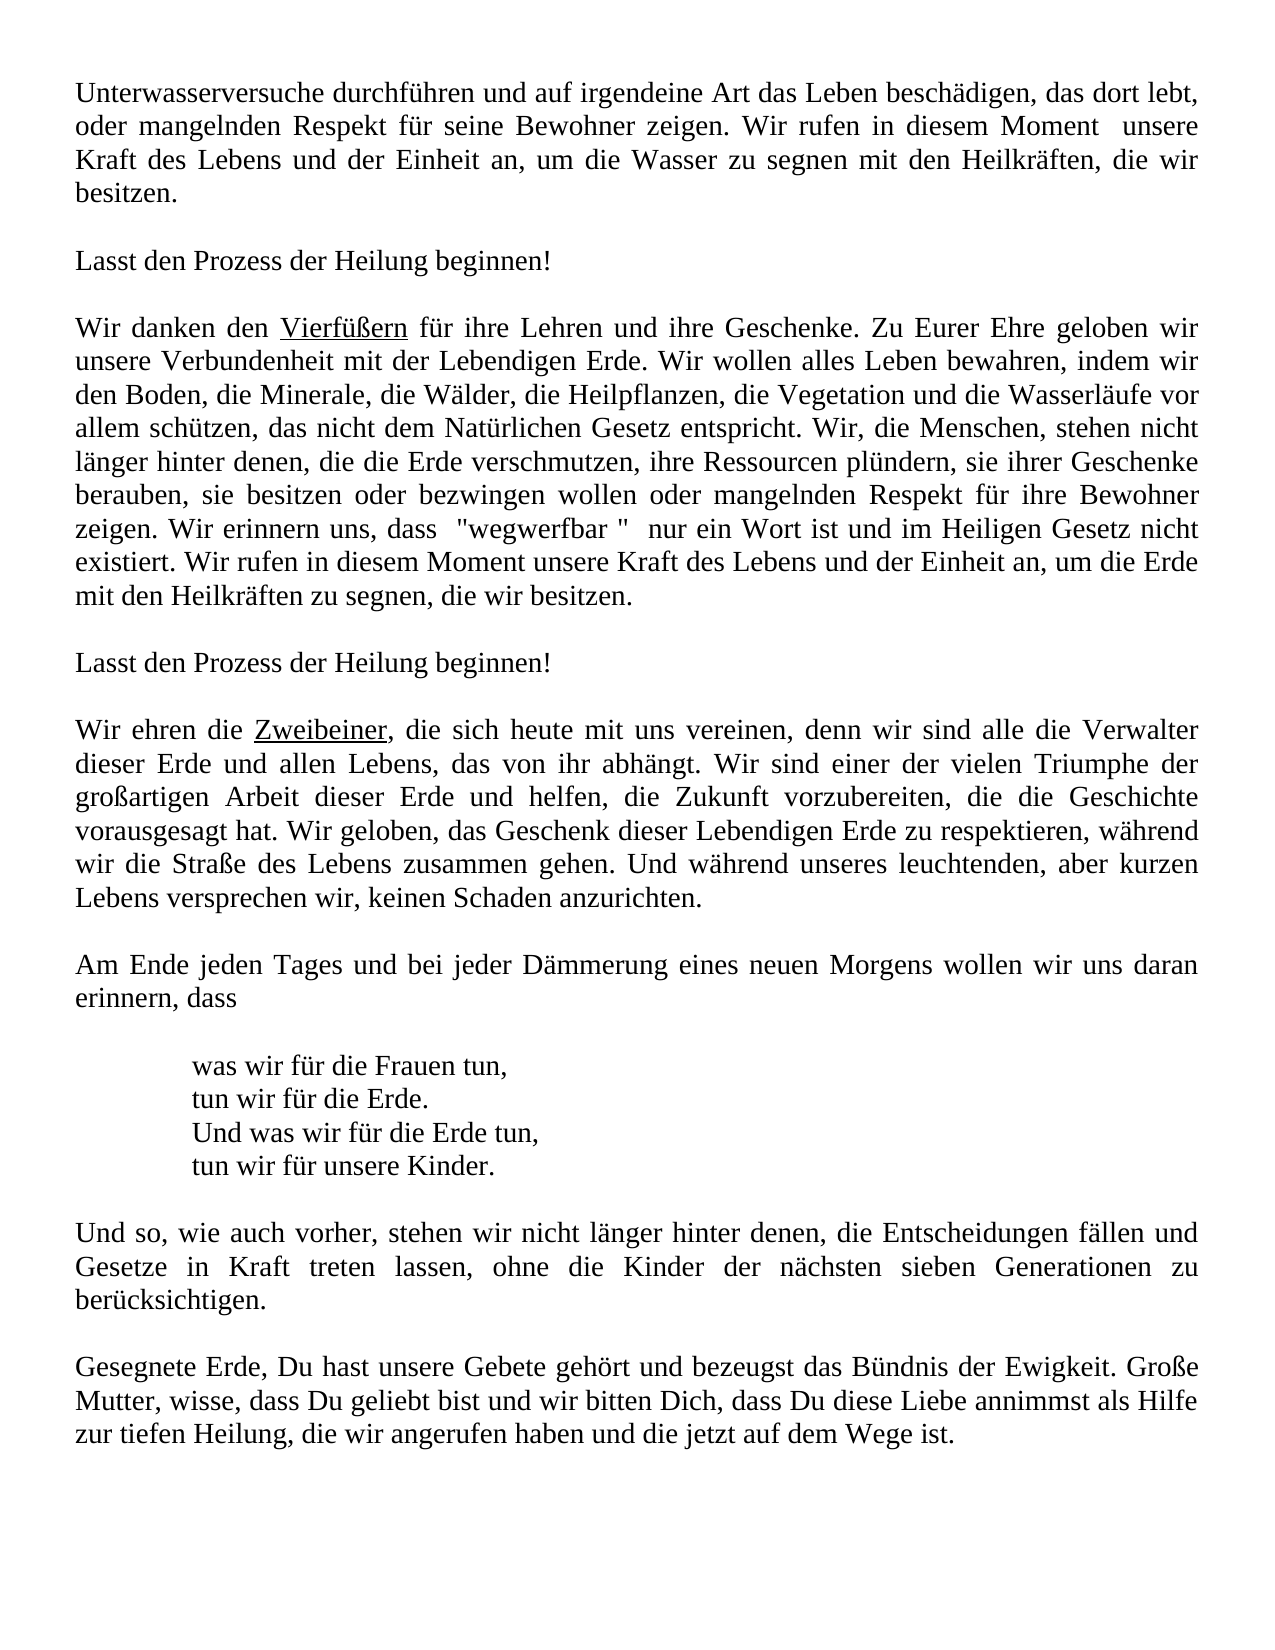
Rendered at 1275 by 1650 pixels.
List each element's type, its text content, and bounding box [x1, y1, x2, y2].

text Lasst den Prozess der Heilung beginnen! [75, 645, 1200, 679]
text Wir danken den Vierfüßern für ihre Lehren und ihre Geschenke. Zu Eurer Ehre geloben wir unsere Verbundenheit mit der Lebendigen Erde. Wir wollen alles Leben bewahren, indem wir den Boden, die Minerale, die Wälder, die Heilpflanzen, die Vegetation und die Wasserläufe vor allem schützen, das nicht dem Natürlichen Gesetz entspricht. Wir, die Menschen, stehen nicht länger hinter denen, die die Erde verschmutzen, ihre Ressourcen plündern, sie ihrer Geschenke berauben, sie besitzen oder bezwingen wollen oder mangelnden Respekt für ihre Bewohner zeigen. Wir erinnern uns, dass "wegwerfbar " nur ein Wort ist und im Heiligen Gesetz nicht existiert. Wir rufen in diesem Moment unsere Kraft des Lebens und der Einheit an, um die Erde mit den Heilkräften zu segnen, die wir besitzen. [75, 310, 1200, 612]
text was wir für die Frauen tun, [75, 1048, 1200, 1081]
text tun wir für unsere Kinder. [75, 1148, 1200, 1182]
text Und so, wie auch vorher, stehen wir nicht länger hinter denen, die Entscheidungen fällen und Gesetze in Kraft treten lassen, ohne die Kinder der nächsten sieben Generationen zu berücksichtigen. [75, 1215, 1200, 1316]
text Am Ende jeden Tages und bei jeder Dämmerung eines neuen Morgens wollen wir uns daran erinnern, dass [75, 947, 1200, 1014]
text Und was wir für die Erde tun, [75, 1115, 1200, 1148]
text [75, 75, 1200, 209]
text Gesegnete Erde, Du hast unsere Gebete gehört und bezeugst das Bündnis der Ewigkeit. Große Mutter, wisse, dass Du geliebt bist und wir bitten Dich, dass Du diese Liebe annimmst als Hilfe zur tiefen Heilung, die wir angerufen haben und die jetzt auf dem Wege ist. [75, 1349, 1200, 1450]
text Wir ehren die Zweibeiner, die sich heute mit uns vereinen, denn wir sind alle die Verwalter dieser Erde und allen Lebens, das von ihr abhängt. Wir sind einer der vielen Triumphe der großartigen Arbeit dieser Erde und helfen, die Zukunft vorzubereiten, die die Geschichte vorausgesagt hat. Wir geloben, das Geschenk dieser Lebendigen Erde zu respektieren, während wir die Straße des Lebens zusammen gehen. Und während unseres leuchtenden, aber kurzen Lebens versprechen wir, keinen Schaden anzurichten. [75, 712, 1200, 913]
text tun wir für die Erde. [75, 1081, 1200, 1115]
text Lasst den Prozess der Heilung beginnen! [75, 243, 1200, 276]
